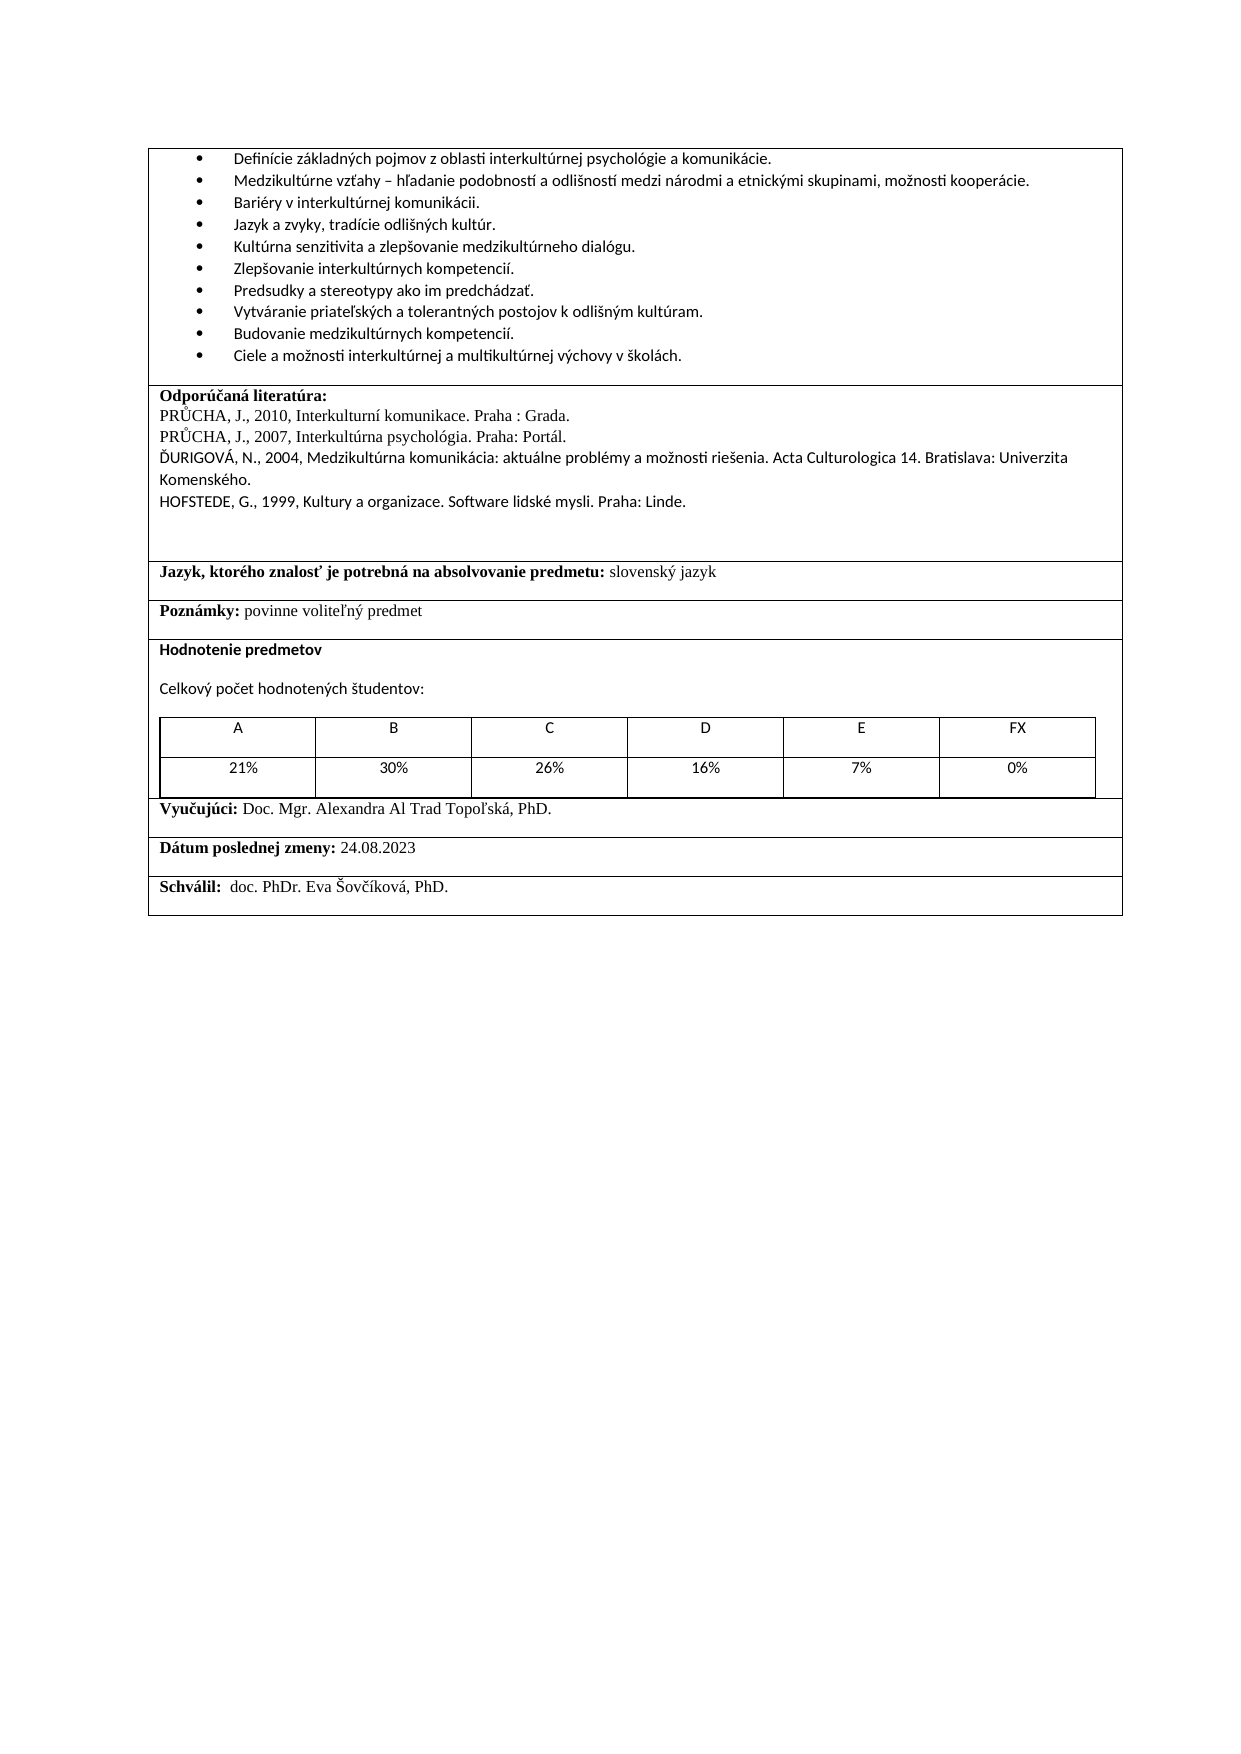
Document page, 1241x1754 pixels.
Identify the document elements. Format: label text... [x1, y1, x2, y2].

table_cell Poznámky: povinne voliteľný predmet [149, 601, 1122, 638]
table_cell Schválil: doc. PhDr. Eva Šovčíková, PhD. [149, 877, 1122, 915]
table_cell Hodnotenie predmetov Celkový počet hodnotených študentov: [149, 640, 1122, 798]
table_cell Jazyk, ktorého znalosť je potrebná na absolvovanie predmetu: slovenský jazyk [149, 562, 1122, 599]
table_cell Dátum poslednej zmeny: 24.08.2023 [149, 838, 1122, 876]
table_cell Odporúčaná literatúra: PRŮCHA, J., 2010, Interkulturní komunikace. Praha : Grada. PRŮCHA, J., 2007, Interkultúrna psychológia. Praha: Portál. ĎURIGOVÁ, N., 2004, Medzikultúrna komunikácia: aktuálne problémy a možnosti riešenia. Acta Culturologica 14. Bratislava: Univerzita Komenského. HOFSTEDE, G., 1999, Kultury a organizace. Software lidské mysli. Praha: Linde. [149, 386, 1122, 561]
table_cell Vyučujúci: Doc. Mgr. Alexandra Al Trad Topoľská, PhD. [149, 799, 1122, 837]
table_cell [149, 149, 1122, 384]
